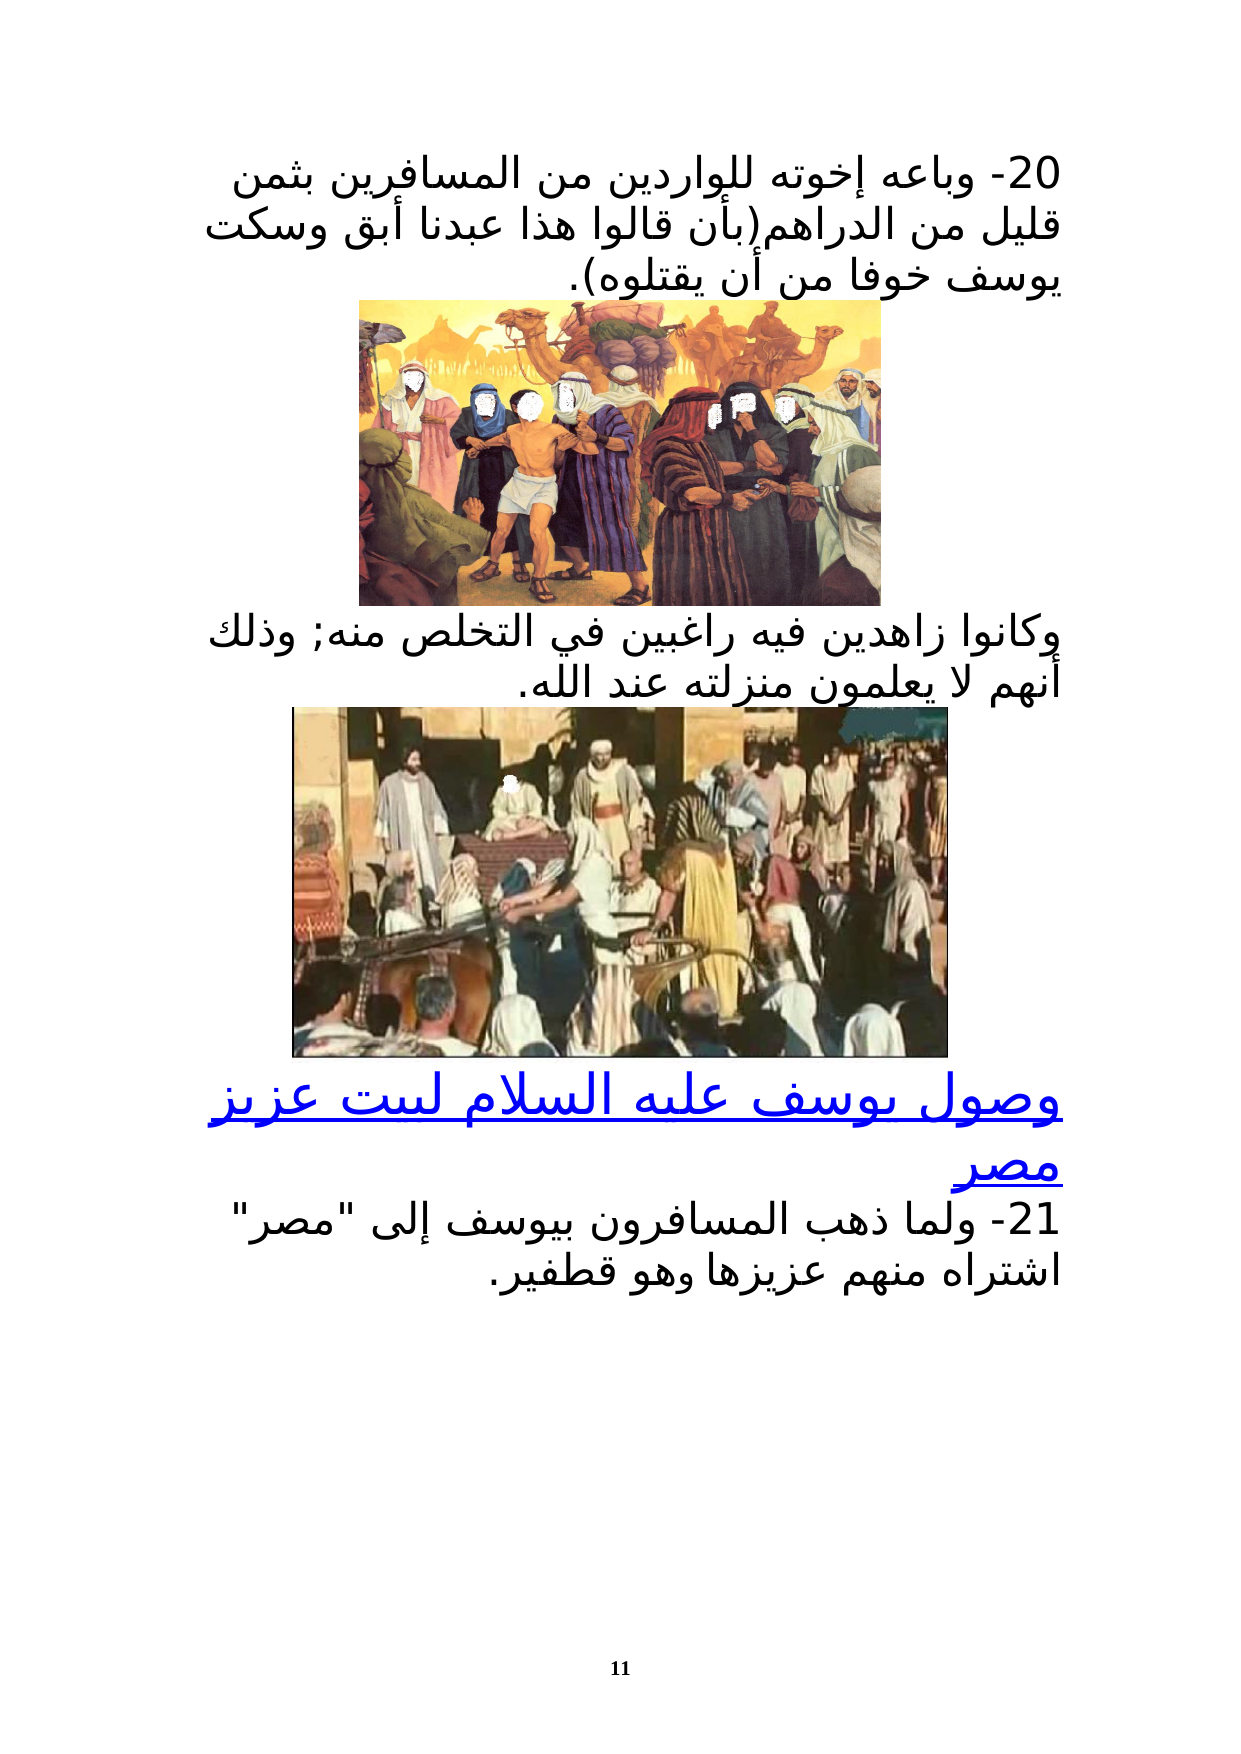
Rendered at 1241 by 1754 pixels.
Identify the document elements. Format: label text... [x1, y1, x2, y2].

picture [292, 707, 948, 1063]
text 21- ولما ذهب المسافرون بيوسف إلى "مصر" اشتراه منهم عزيزها وهو قطفير. [177, 1194, 1063, 1296]
text وصول يوسف عليه السلام لبيت عزيز مصر [177, 1063, 1063, 1194]
text وكانوا زاهدين فيه راغبين في التخلص منه; وذلك أنهم لا يعلمون منزلته عند الله. [177, 606, 1063, 708]
text 20- وباعه إخوته للواردين من المسافرين بثمن قليل من الدراهم(بأن قالوا هذا عبدنا أبق وسكت يوسف خوفا من أن يقتلوه). [177, 148, 1063, 301]
picture [359, 300, 881, 606]
